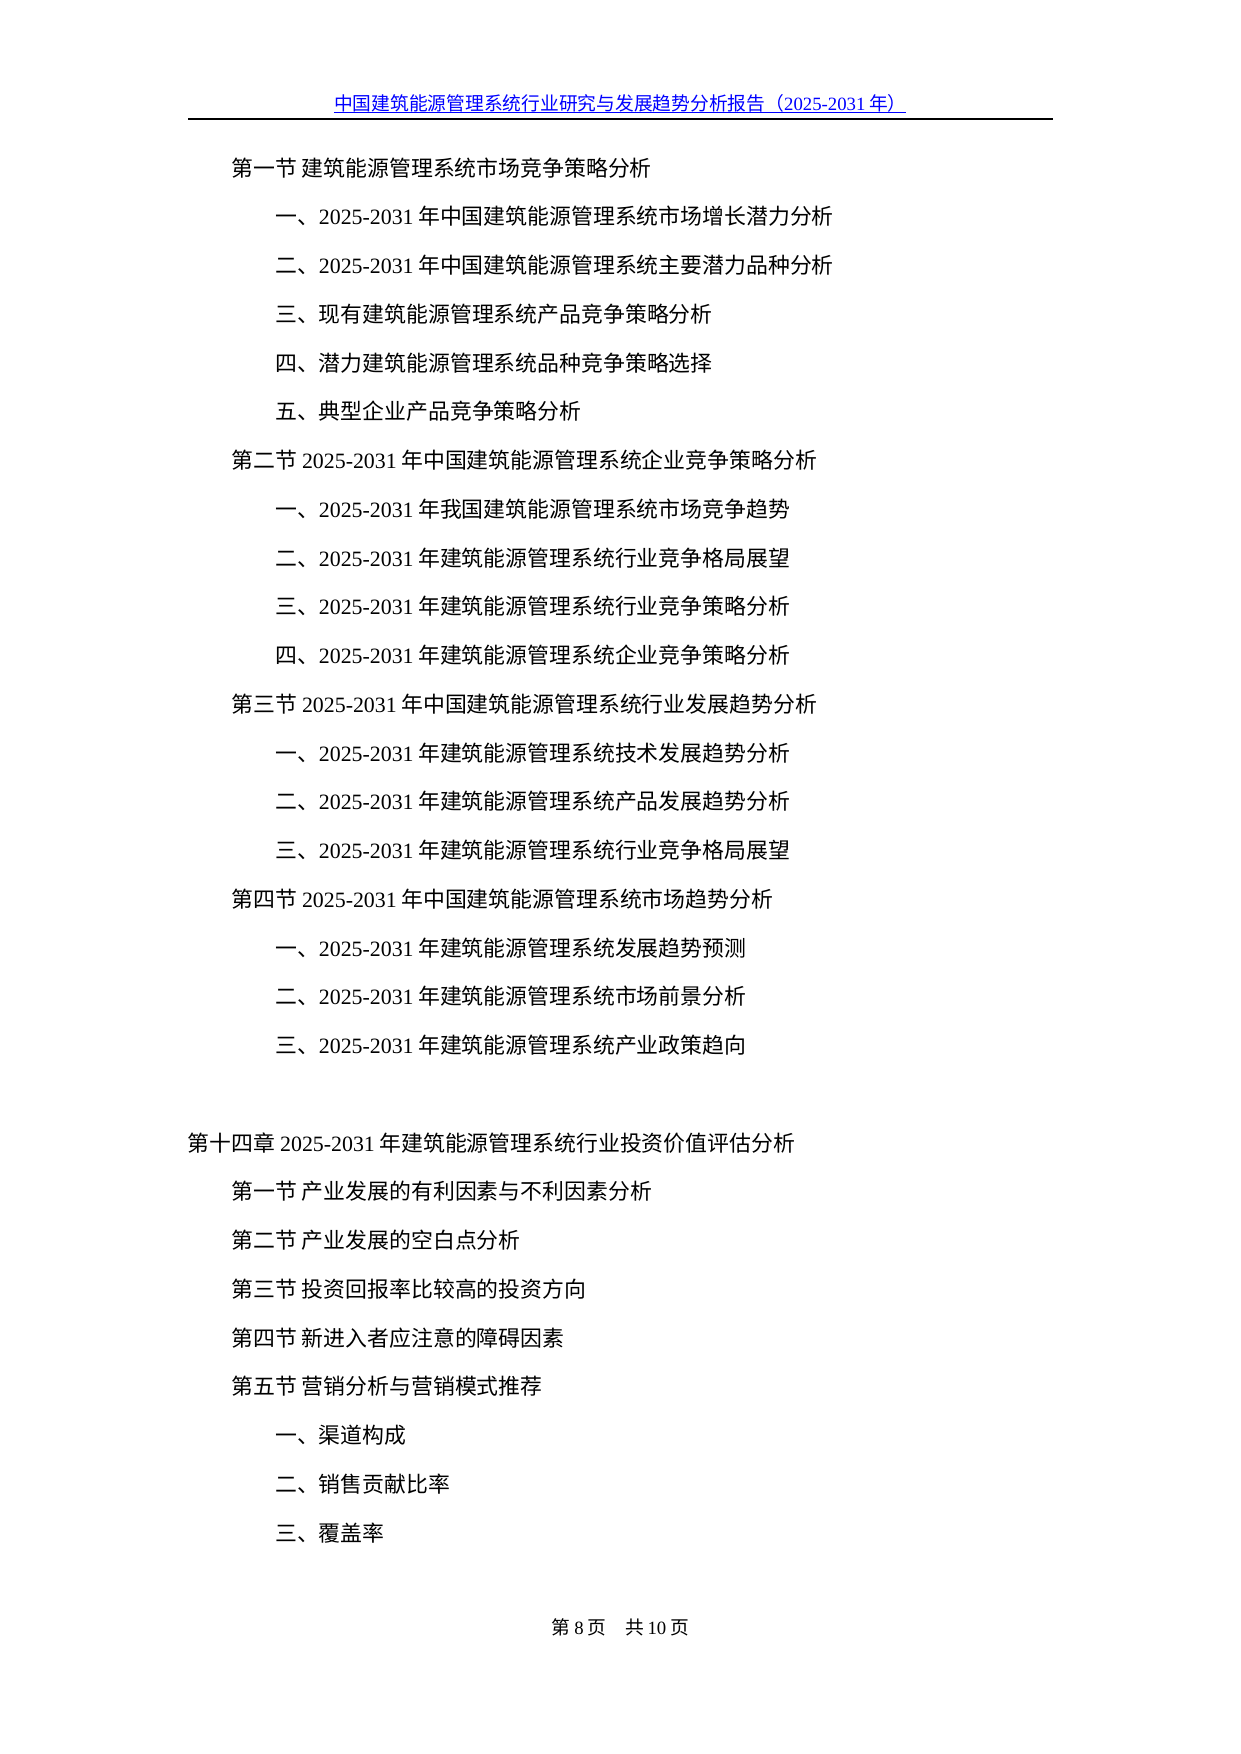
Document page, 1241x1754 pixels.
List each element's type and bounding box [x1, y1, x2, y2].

text [187, 150, 1053, 1548]
